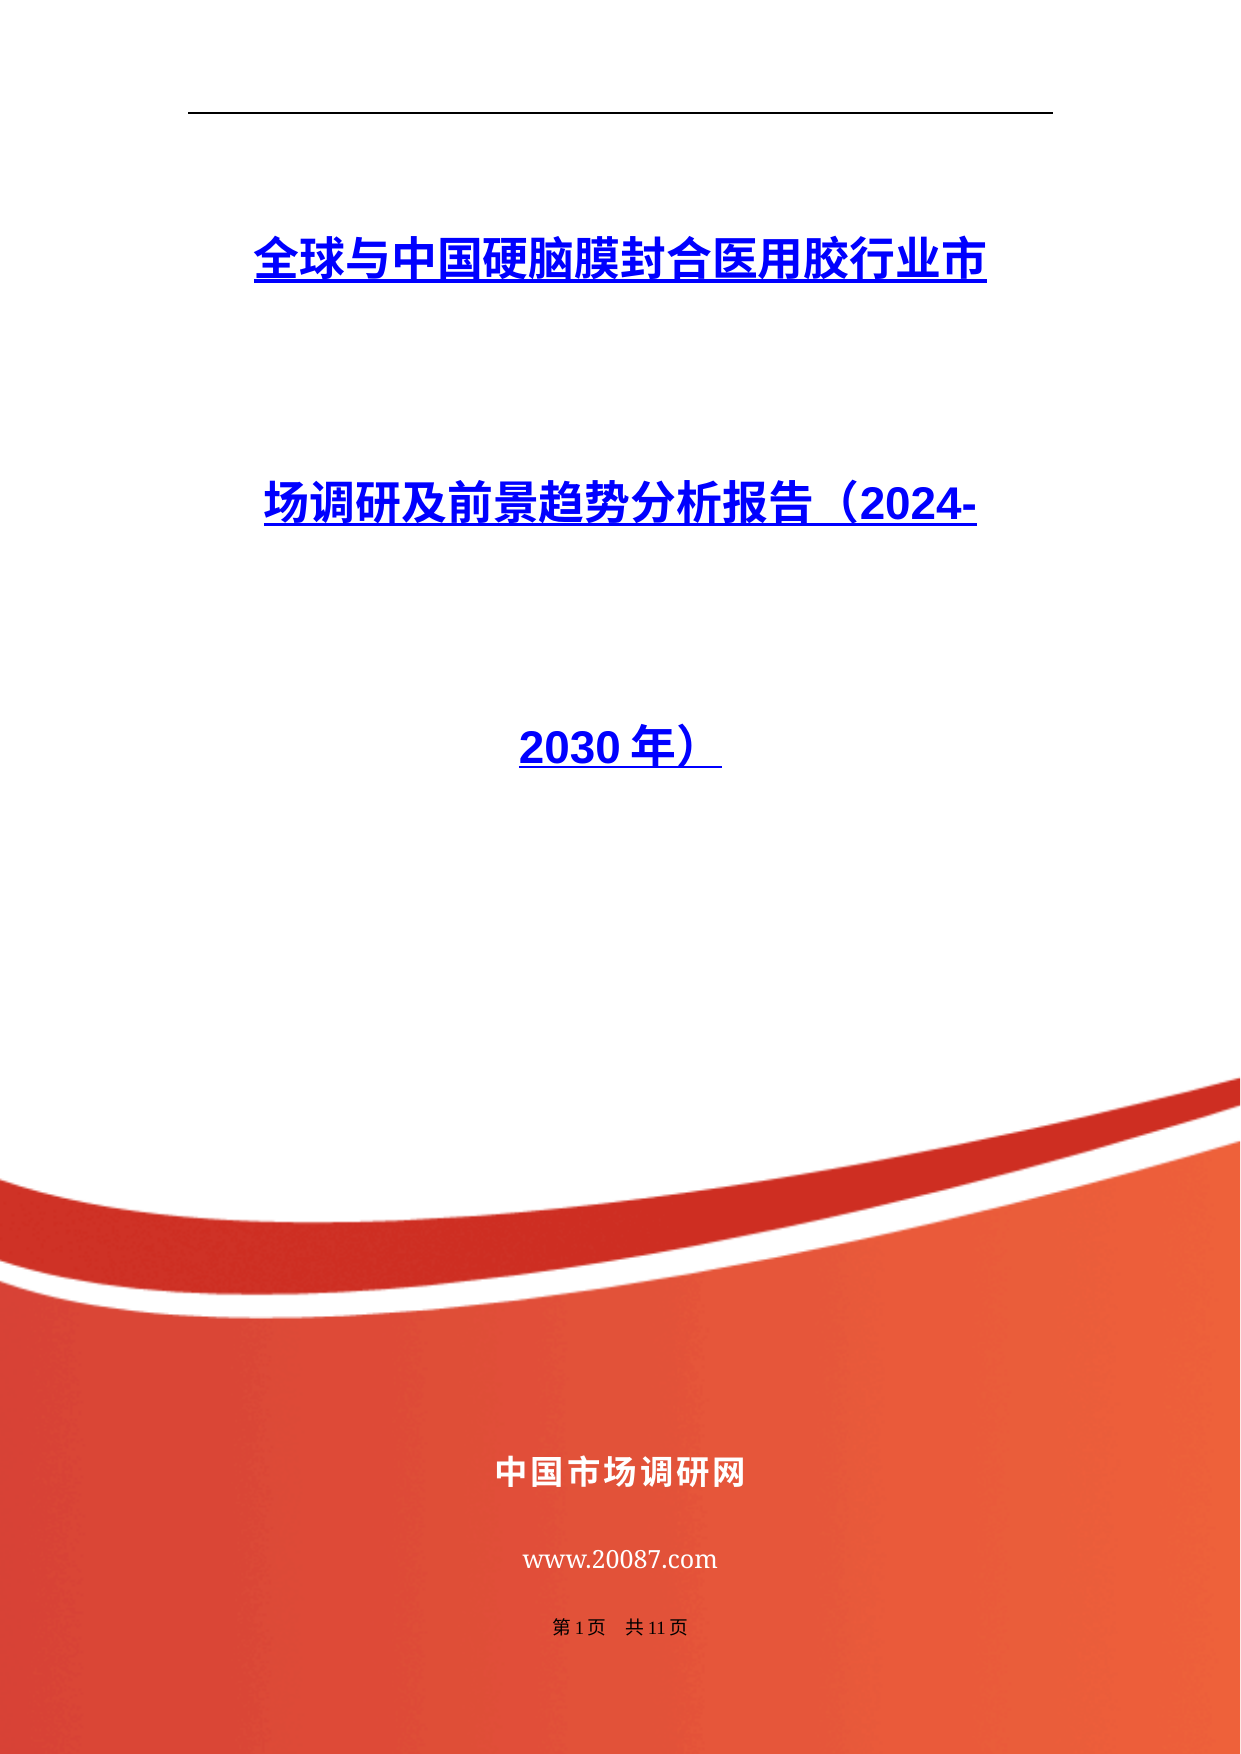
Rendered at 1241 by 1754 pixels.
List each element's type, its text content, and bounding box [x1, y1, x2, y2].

table_header 全球与中国硬脑膜封合医用胶行业市场调研及前景趋势分析报告（2024-2030年） [188, 207, 1053, 871]
text www.20087.com [187, 1526, 1053, 1591]
picture [0, 1006, 1241, 1754]
subtitle 中国市场调研网 [187, 1437, 1053, 1502]
